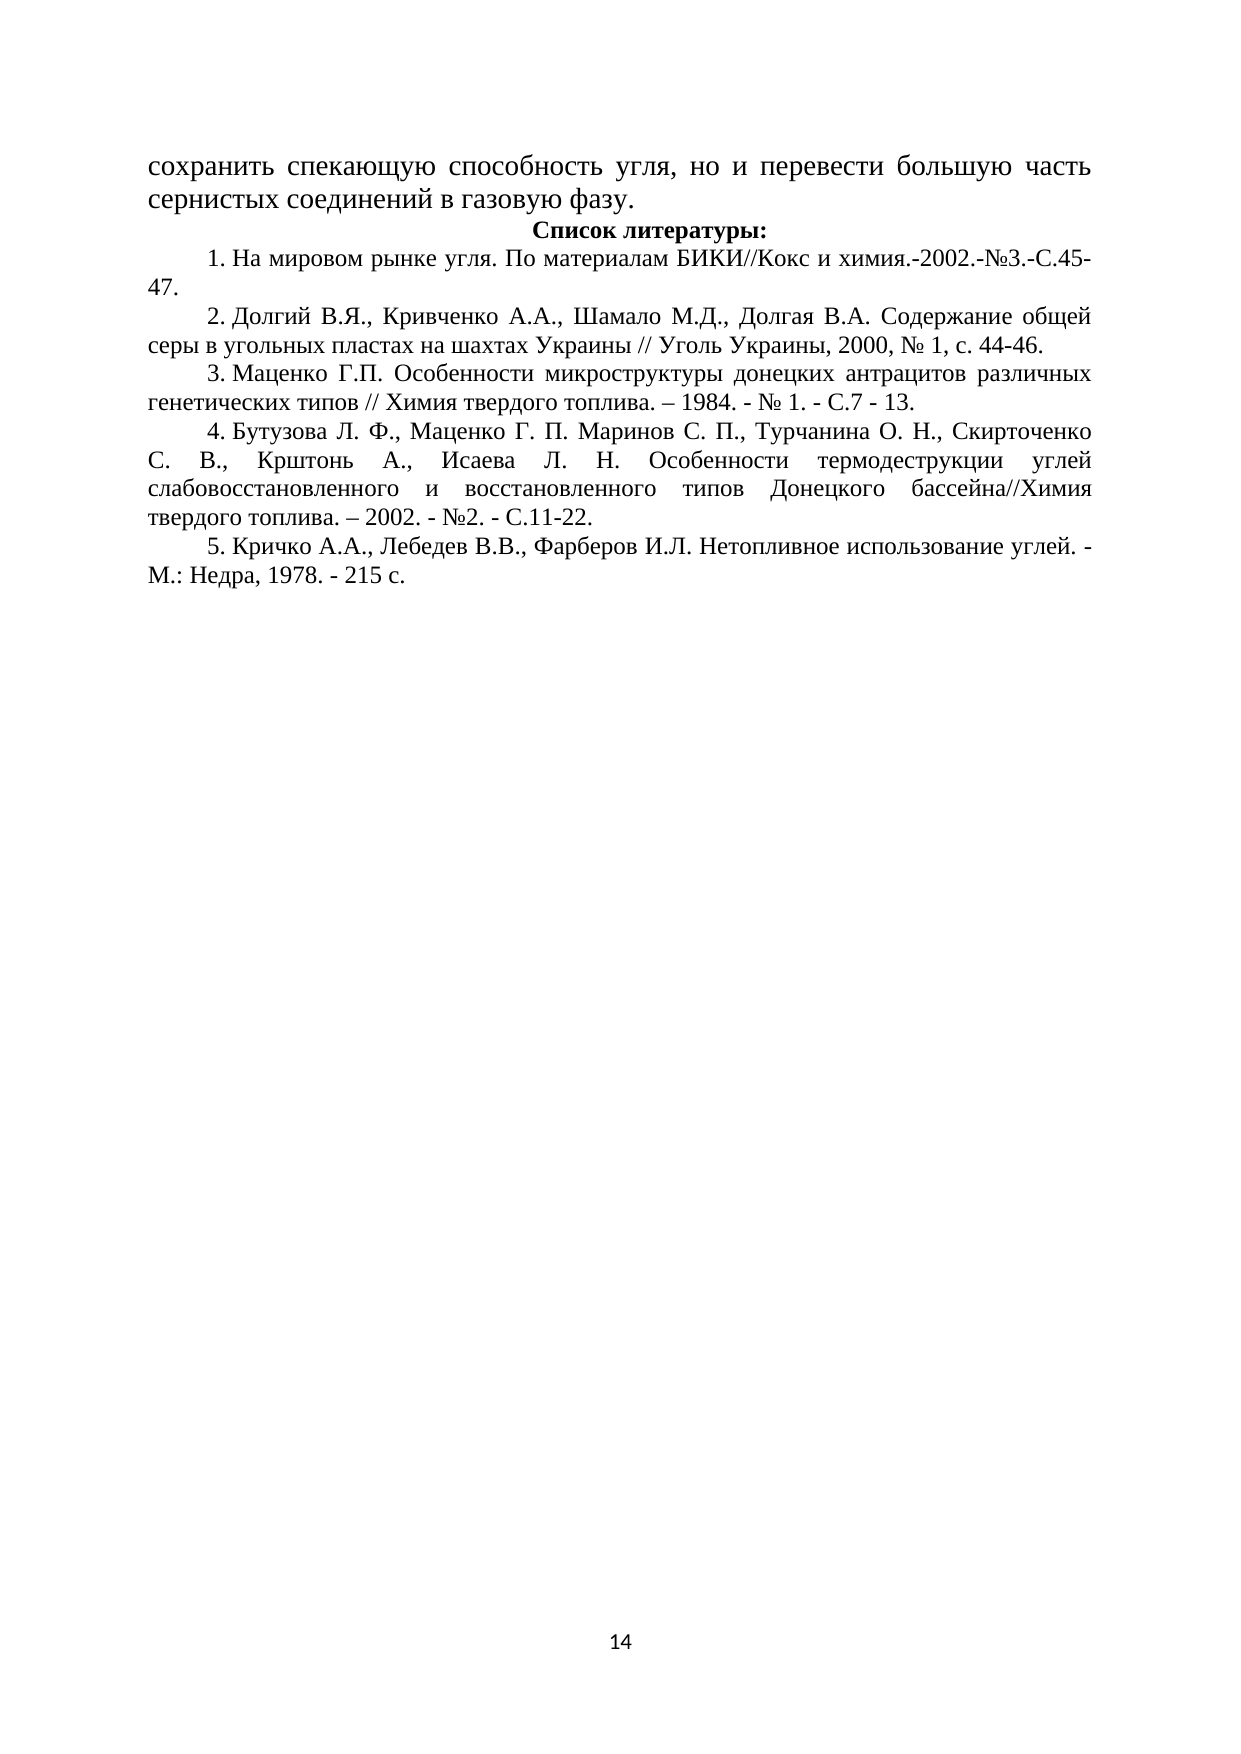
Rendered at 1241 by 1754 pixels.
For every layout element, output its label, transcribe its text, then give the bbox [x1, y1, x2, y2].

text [148, 148, 1092, 215]
text 2. Долгий В.Я., Кривченко А.А., Шамало М.Д., Долгая В.А. Содержание общей серы в угольных пластах на шахтах Украины // Уголь Украины, 2000, № 1, с. 44-46. [148, 301, 1092, 358]
text Список литературы: [148, 215, 1092, 243]
text 3. Maценко Г.П. Особенности микроструктуры донецких антрацитов различных генетических типов // Химия твердого топлива. – 1984. - № 1. - С.7 - 13. [148, 358, 1092, 416]
text 4. Бутузова Л. Ф., Маценко Г. П. Маринов С. П., Турчанина О. Н., Скирточенко С. В., Крштонь А., Исаева Л. Н. Особенности термодеструкции углей слабовосстановленного и восстановленного типов Донецкого бассейна//Химия твердого топлива. – 2002. - №2. - С.11-22. [148, 416, 1092, 531]
text 5. Кричко А.А., Лебедев В.В., Фарберов И.Л. Нетопливное использование углей. - М.: Недра, 1978. - 215 с. [148, 531, 1092, 588]
text 1. На мировом рынке угля. По материалам БИКИ//Кокс и химия.-2002.-№3.-С.45-47. [148, 243, 1092, 301]
